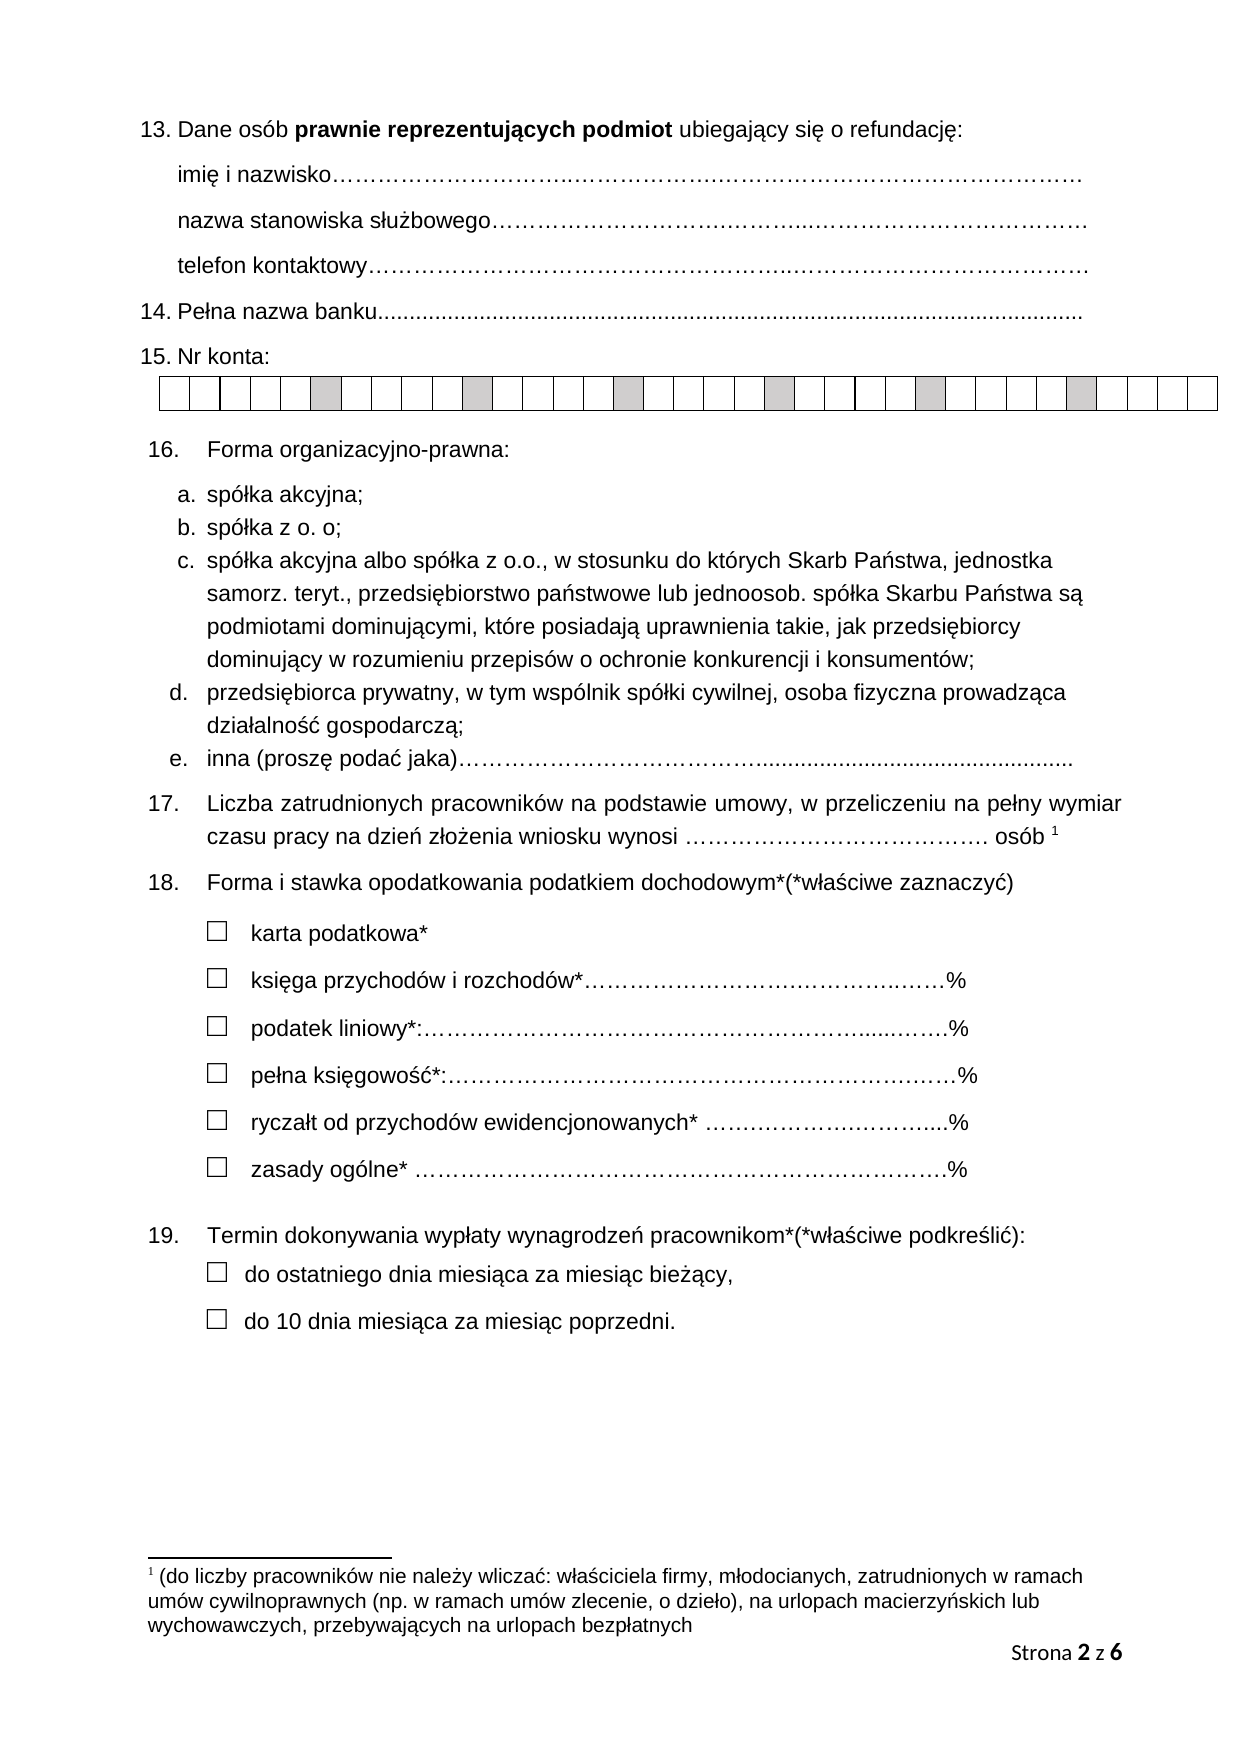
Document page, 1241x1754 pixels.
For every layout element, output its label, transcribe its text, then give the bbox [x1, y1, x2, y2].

table_header [221, 377, 250, 410]
table_header [402, 377, 432, 410]
table_header [554, 377, 583, 410]
table_header [976, 377, 1006, 410]
list Pełna nazwa banku............................................................................................................... [140, 298, 1122, 324]
text nazwa stanowiska służbowego………………………….………...……………………………… [177, 207, 1122, 233]
table_header [614, 377, 643, 410]
table_header [916, 377, 945, 410]
list ryczałt od przychodów ewidencjonowanych* …….………….………....% [207, 1103, 1122, 1140]
table_header [1067, 377, 1096, 410]
table_header [463, 377, 492, 410]
table_header [433, 377, 462, 410]
table_header [886, 377, 915, 410]
table_header [765, 377, 794, 410]
table_header [493, 377, 522, 410]
text imię i nazwisko…………………………..……………….………………………………………… [177, 161, 1122, 188]
table_header [825, 377, 854, 410]
list inna (proszę podać jaka)………………………………….................................................. [169, 745, 1122, 771]
list do 10 dnia miesiąca za miesiąc poprzedni. [207, 1302, 1122, 1340]
list spółka z o. o; [177, 514, 1122, 541]
list zasady ogólne* …………………………………………………………….% [207, 1150, 1122, 1188]
table_header [311, 377, 341, 410]
table_header [856, 377, 885, 410]
table_header [1158, 377, 1187, 410]
list przedsiębiorca prywatny, w tym wspólnik spółki cywilnej, osoba fizyczna prowadząca działalność gospodarczą; [169, 679, 1122, 738]
table_header [1188, 377, 1217, 410]
list Nr konta: [140, 343, 1122, 369]
table_header [251, 377, 280, 410]
table_header [523, 377, 553, 410]
table_header [1097, 377, 1127, 410]
table_header [644, 377, 673, 410]
table_header [342, 377, 371, 410]
list podatek liniowy*:…………………………………………………......…….% [207, 1008, 1122, 1046]
table_header [735, 377, 764, 410]
table_header [160, 377, 189, 410]
list Forma i stawka opodatkowania podatkiem dochodowym*(*właściwe zaznaczyć) [148, 868, 1122, 895]
list pełna księgowość*:…………………………………………………….……% [207, 1055, 1122, 1093]
table_header [1128, 377, 1157, 410]
list Termin dokonywania wypłaty wynagrodzeń pracownikom*(*właściwe podkreślić): [148, 1222, 1122, 1248]
table_header [1037, 377, 1066, 410]
list spółka akcyjna; [177, 481, 1122, 508]
list karta podatkowa* [207, 914, 1122, 952]
list do ostatniego dnia miesiąca za miesiąc bieżący, [207, 1255, 1122, 1293]
list Liczba zatrudnionych pracowników na podstawie umowy, w przeliczeniu na pełny wymiar czasu pracy na dzień złożenia wniosku wynosi …………………………………. osób [148, 790, 1122, 849]
table_header [795, 377, 824, 410]
table_header [704, 377, 734, 410]
list Dane osób prawnie reprezentujących podmiot ubiegający się o refundację: [140, 116, 1122, 142]
text telefon kontaktowy………………………………………………..………………………………… [177, 252, 1122, 278]
table_header [190, 377, 219, 410]
table_header [1007, 377, 1036, 410]
table_header [281, 377, 310, 410]
table_header [584, 377, 613, 410]
list spółka akcyjna albo spółka z o.o., w stosunku do których Skarb Państwa, jednostka samorz. teryt., przedsiębiorstwo państwowe lub jednoosob. spółka Skarbu Państwa są podmiotami dominującymi, które posiadają uprawnienia takie, jak przedsiębiorcy dominujący w rozumieniu przepisów o ochronie konkurencji i konsumentów; [177, 547, 1122, 672]
table_header [372, 377, 401, 410]
list Forma organizacyjno-prawna: [148, 436, 1122, 462]
list księga przychodów i rozchodów*……………………….…………..……% [207, 961, 1122, 999]
table_header [946, 377, 975, 410]
table_header [674, 377, 703, 410]
